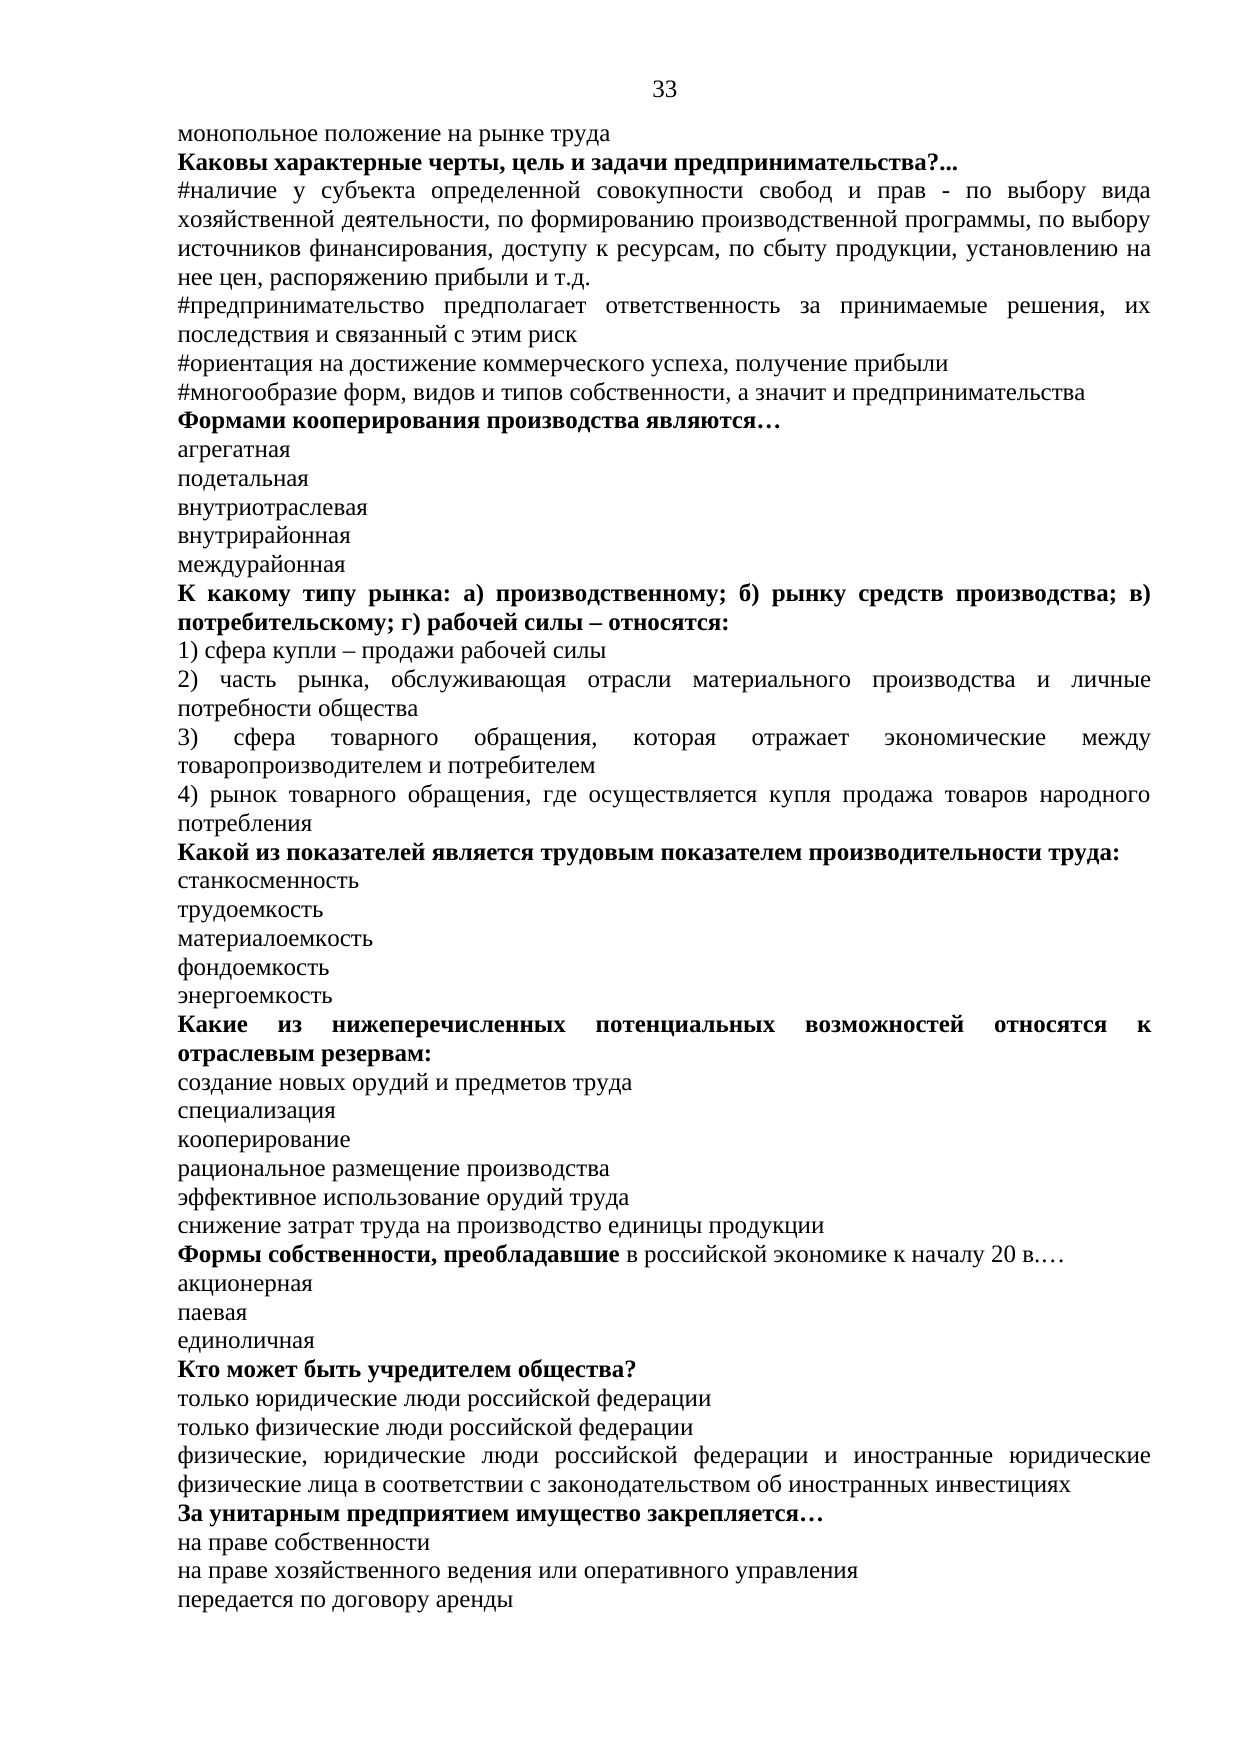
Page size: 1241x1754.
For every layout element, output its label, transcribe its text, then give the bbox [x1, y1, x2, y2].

text междурайонная [177, 549, 1152, 578]
text подетальная [177, 463, 1152, 492]
text рациональное размещение производства [177, 1153, 1152, 1182]
text на праве хозяйственного ведения или оперативного управления [177, 1556, 1152, 1584]
text 2) часть рынка, обслуживающая отрасли материального производства и личные потребности общества [177, 664, 1152, 722]
text 1) сфера купли – продажи рабочей силы [177, 636, 1152, 664]
text кооперирование [177, 1124, 1152, 1153]
text За унитарным предприятием имущество закрепляется… [177, 1498, 1152, 1527]
text только юридические люди российской федерации [177, 1383, 1152, 1412]
text материалоемкость [177, 923, 1152, 952]
text акционерная [177, 1268, 1152, 1297]
text станкосменность [177, 866, 1152, 894]
text #предпринимательство предполагает ответственность за принимаемые решения, их последствия и связанный с этим риск [177, 291, 1152, 348]
text физические, юридические люди российской федерации и иностранные юридические физические лица в соответствии с законодательством об иностранных инвестициях [177, 1441, 1152, 1498]
text 4) рынок товарного обращения, где осуществляется купля продажа товаров народного потребления [177, 779, 1152, 837]
text снижение затрат труда на производство единицы продукции [177, 1211, 1152, 1239]
text Кто может быть учредителем общества? [177, 1354, 1152, 1383]
text паевая [177, 1297, 1152, 1326]
text Каковы характерные черты, цель и задачи предпринимательства?... [177, 147, 1152, 176]
text монопольное положение на рынке труда [177, 118, 1152, 147]
text на праве собственности [177, 1527, 1152, 1556]
text эффективное использование орудий труда [177, 1182, 1152, 1211]
text #многообразие форм, видов и типов собственности, а значит и предпринимательства [177, 377, 1152, 406]
text Какой из показателей является трудовым показателем производительности труда: [177, 837, 1152, 866]
text трудоемкость [177, 894, 1152, 923]
text внутриотраслевая [177, 492, 1152, 521]
text Формами кооперирования производства являются… [177, 406, 1152, 434]
text передается по договору аренды [177, 1584, 1152, 1613]
text только физические люди российской федерации [177, 1412, 1152, 1441]
text 3) сфера товарного обращения, которая отражает экономические между товаропроизводителем и потребителем [177, 722, 1152, 779]
text Формы собственности, преобладавшие в российской экономике к началу 20 в.… [177, 1239, 1152, 1268]
text единоличная [177, 1326, 1152, 1354]
text Какие из нижеперечисленных потенциальных возможностей относятся к отраслевым резервам: [177, 1009, 1152, 1067]
text К какому типу рынка: а) производственному; б) рынку средств производства; в) потребительскому; г) рабочей силы – относятся: [177, 578, 1152, 636]
text #наличие у субъекта определенной совокупности свобод и прав - по выбору вида хозяйственной деятельности, по формированию производственной программы, по выбору источников финансирования, доступу к ресурсам, по сбыту продукции, установлению на нее цен, распоряжению прибыли и т.д. [177, 176, 1152, 291]
text энергоемкость [177, 981, 1152, 1009]
text внутрирайонная [177, 521, 1152, 549]
text #ориентация на достижение коммерческого успеха, получение прибыли [177, 348, 1152, 377]
text специализация [177, 1096, 1152, 1124]
text агрегатная [177, 434, 1152, 463]
text фондоемкость [177, 952, 1152, 981]
text создание новых орудий и предметов труда [177, 1067, 1152, 1096]
